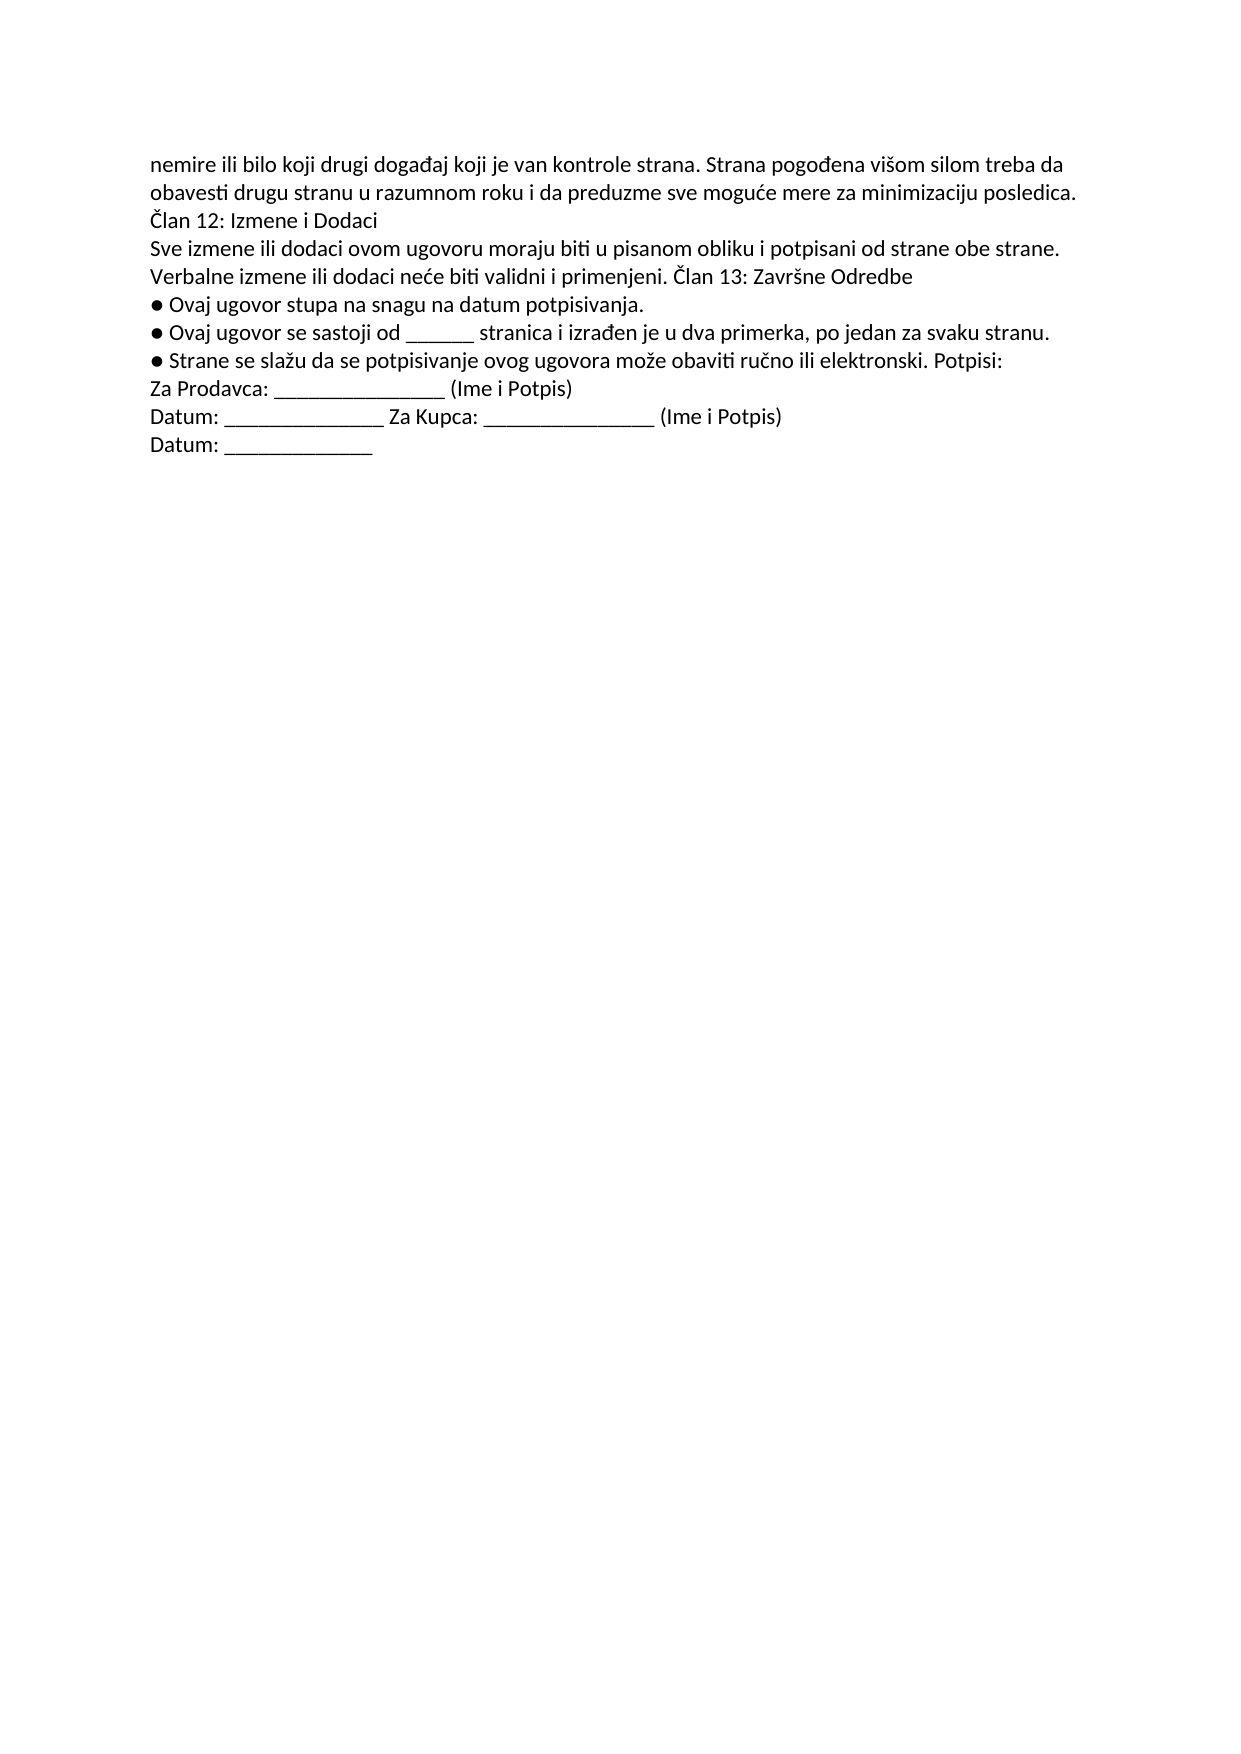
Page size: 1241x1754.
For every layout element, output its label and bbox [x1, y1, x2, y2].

text [150, 150, 1090, 458]
